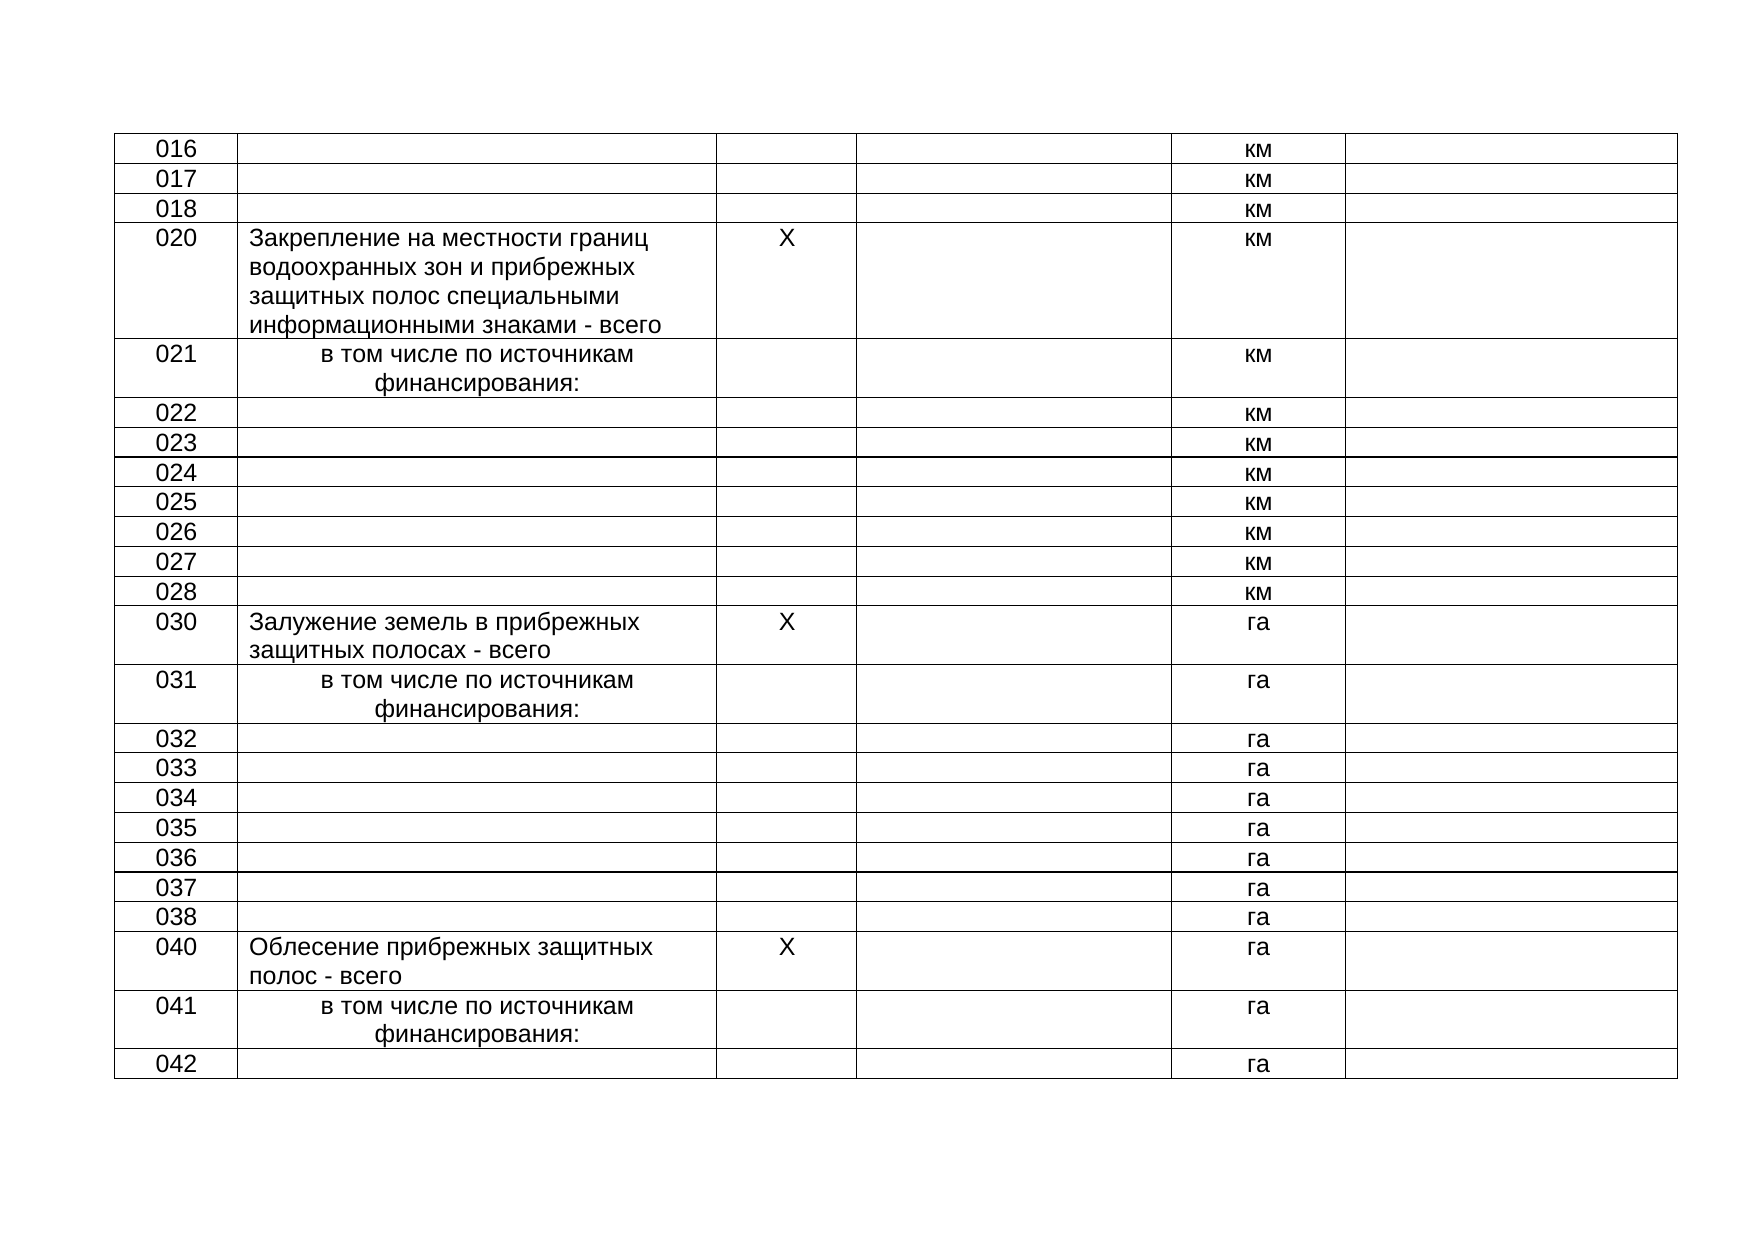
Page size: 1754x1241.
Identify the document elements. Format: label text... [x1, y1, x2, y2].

table_cell км [1172, 194, 1345, 222]
table_cell [1346, 547, 1677, 576]
table_cell 024 [115, 458, 237, 486]
table_cell га [1172, 1049, 1345, 1078]
table_cell 028 [115, 577, 237, 605]
table_cell 038 [115, 902, 237, 931]
table_cell [857, 665, 1171, 722]
table_cell [717, 428, 856, 456]
table_cell [238, 1049, 716, 1078]
table_cell км [1172, 458, 1345, 486]
table_cell [238, 194, 716, 222]
table_cell [238, 458, 716, 486]
table_cell [857, 932, 1171, 989]
table_cell [717, 577, 856, 605]
table_cell [238, 428, 716, 456]
table_cell га [1172, 991, 1345, 1048]
table_cell в том числе по источникам финансирования: [238, 991, 716, 1048]
table_cell 041 [115, 991, 237, 1048]
table_cell Закрепление на местности границ водоохранных зон и прибрежных защитных полос специальными информационными знаками - всего [238, 223, 716, 338]
table_cell [857, 783, 1171, 812]
table_cell [717, 843, 856, 871]
table_cell [857, 194, 1171, 222]
table_cell [1346, 813, 1677, 842]
table_cell X [717, 223, 856, 338]
table_cell [857, 577, 1171, 605]
table_cell [717, 902, 856, 931]
table_cell 018 [115, 194, 237, 222]
table_cell [238, 164, 716, 192]
table_cell [857, 873, 1171, 901]
table_cell [238, 547, 716, 576]
table_cell 022 [115, 398, 237, 427]
table_cell [857, 991, 1171, 1048]
table_cell [857, 813, 1171, 842]
table_cell [717, 813, 856, 842]
table_cell [1346, 902, 1677, 931]
table_cell га [1172, 873, 1345, 901]
table_cell [1346, 991, 1677, 1048]
table_cell [717, 458, 856, 486]
table_cell км [1172, 547, 1345, 576]
table_cell [857, 134, 1171, 163]
table_cell га [1172, 843, 1345, 871]
table_cell га [1172, 932, 1345, 989]
table_cell [717, 547, 856, 576]
table_cell [1346, 134, 1677, 163]
table_cell 017 [115, 164, 237, 192]
table_cell [717, 1049, 856, 1078]
table_cell [238, 398, 716, 427]
table_cell [1346, 517, 1677, 546]
table_cell 025 [115, 487, 237, 516]
table_cell [857, 164, 1171, 192]
table_cell [857, 843, 1171, 871]
table_cell км [1172, 339, 1345, 397]
table_cell 036 [115, 843, 237, 871]
table_cell [717, 134, 856, 163]
table_cell км [1172, 517, 1345, 546]
table_cell км [1172, 487, 1345, 516]
table_cell [1346, 932, 1677, 989]
table_cell [717, 398, 856, 427]
table_cell [1346, 783, 1677, 812]
table_cell X [717, 606, 856, 664]
table_cell 016 [115, 134, 237, 163]
table_cell [717, 753, 856, 782]
table_cell 020 [115, 223, 237, 338]
table_cell 033 [115, 753, 237, 782]
table_cell [717, 194, 856, 222]
table_cell [717, 783, 856, 812]
table_cell [1346, 606, 1677, 664]
table_cell [857, 487, 1171, 516]
table_cell км [1172, 428, 1345, 456]
table_cell 037 [115, 873, 237, 901]
table_cell га [1172, 665, 1345, 722]
table_cell [238, 843, 716, 871]
table_cell [857, 458, 1171, 486]
table_cell га [1172, 783, 1345, 812]
table_cell га [1172, 813, 1345, 842]
table_cell [238, 813, 716, 842]
table_cell [857, 1049, 1171, 1078]
table_cell [1346, 194, 1677, 222]
table_cell [1346, 223, 1677, 338]
table_cell [717, 517, 856, 546]
table_cell км [1172, 577, 1345, 605]
table_cell [1346, 1049, 1677, 1078]
table_cell [1346, 577, 1677, 605]
table_cell км [1172, 164, 1345, 192]
table_cell [1346, 665, 1677, 722]
table_cell Облесение прибрежных защитных полос - всего [238, 932, 716, 989]
table_cell км [1172, 223, 1345, 338]
table_cell [857, 606, 1171, 664]
table_cell 021 [115, 339, 237, 397]
table_cell [717, 164, 856, 192]
table_cell км [1172, 398, 1345, 427]
table_cell в том числе по источникам финансирования: [238, 665, 716, 722]
table_cell [857, 398, 1171, 427]
table_cell 032 [115, 724, 237, 752]
table_cell 030 [115, 606, 237, 664]
table_cell [717, 339, 856, 397]
table_cell 042 [115, 1049, 237, 1078]
table_cell [717, 991, 856, 1048]
table_cell [1346, 339, 1677, 397]
table_cell [1346, 843, 1677, 871]
table_cell га [1172, 902, 1345, 931]
table_cell [857, 517, 1171, 546]
table_cell [717, 487, 856, 516]
table_cell Залужение земель в прибрежных защитных полосах - всего [238, 606, 716, 664]
table_cell [717, 665, 856, 722]
table_cell 023 [115, 428, 237, 456]
table_cell [1346, 458, 1677, 486]
table_cell га [1172, 753, 1345, 782]
table_cell км [1172, 134, 1345, 163]
table_cell [857, 428, 1171, 456]
table_cell [238, 134, 716, 163]
table_cell [238, 753, 716, 782]
table_cell га [1172, 606, 1345, 664]
table_cell га [1172, 724, 1345, 752]
table_cell 035 [115, 813, 237, 842]
table_cell [717, 873, 856, 901]
table_cell [1346, 164, 1677, 192]
table_cell [857, 724, 1171, 752]
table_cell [238, 339, 716, 397]
table_cell [1346, 724, 1677, 752]
table_cell [857, 902, 1171, 931]
table_cell [238, 902, 716, 931]
table_cell [238, 783, 716, 812]
table_cell [1346, 428, 1677, 456]
table_cell [717, 724, 856, 752]
table_cell 040 [115, 932, 237, 989]
table_cell [857, 339, 1171, 397]
table_cell [857, 547, 1171, 576]
table_cell 026 [115, 517, 237, 546]
table_cell [1346, 873, 1677, 901]
table_cell [238, 487, 716, 516]
table_cell 034 [115, 783, 237, 812]
table_cell [857, 223, 1171, 338]
table_cell [238, 577, 716, 605]
table_cell 031 [115, 665, 237, 722]
table_cell [238, 724, 716, 752]
table_cell 027 [115, 547, 237, 576]
table_cell [857, 753, 1171, 782]
table_cell [1346, 398, 1677, 427]
table_cell [238, 873, 716, 901]
table_cell [1346, 487, 1677, 516]
table_cell [238, 517, 716, 546]
table_cell [1346, 753, 1677, 782]
table_cell X [717, 932, 856, 989]
